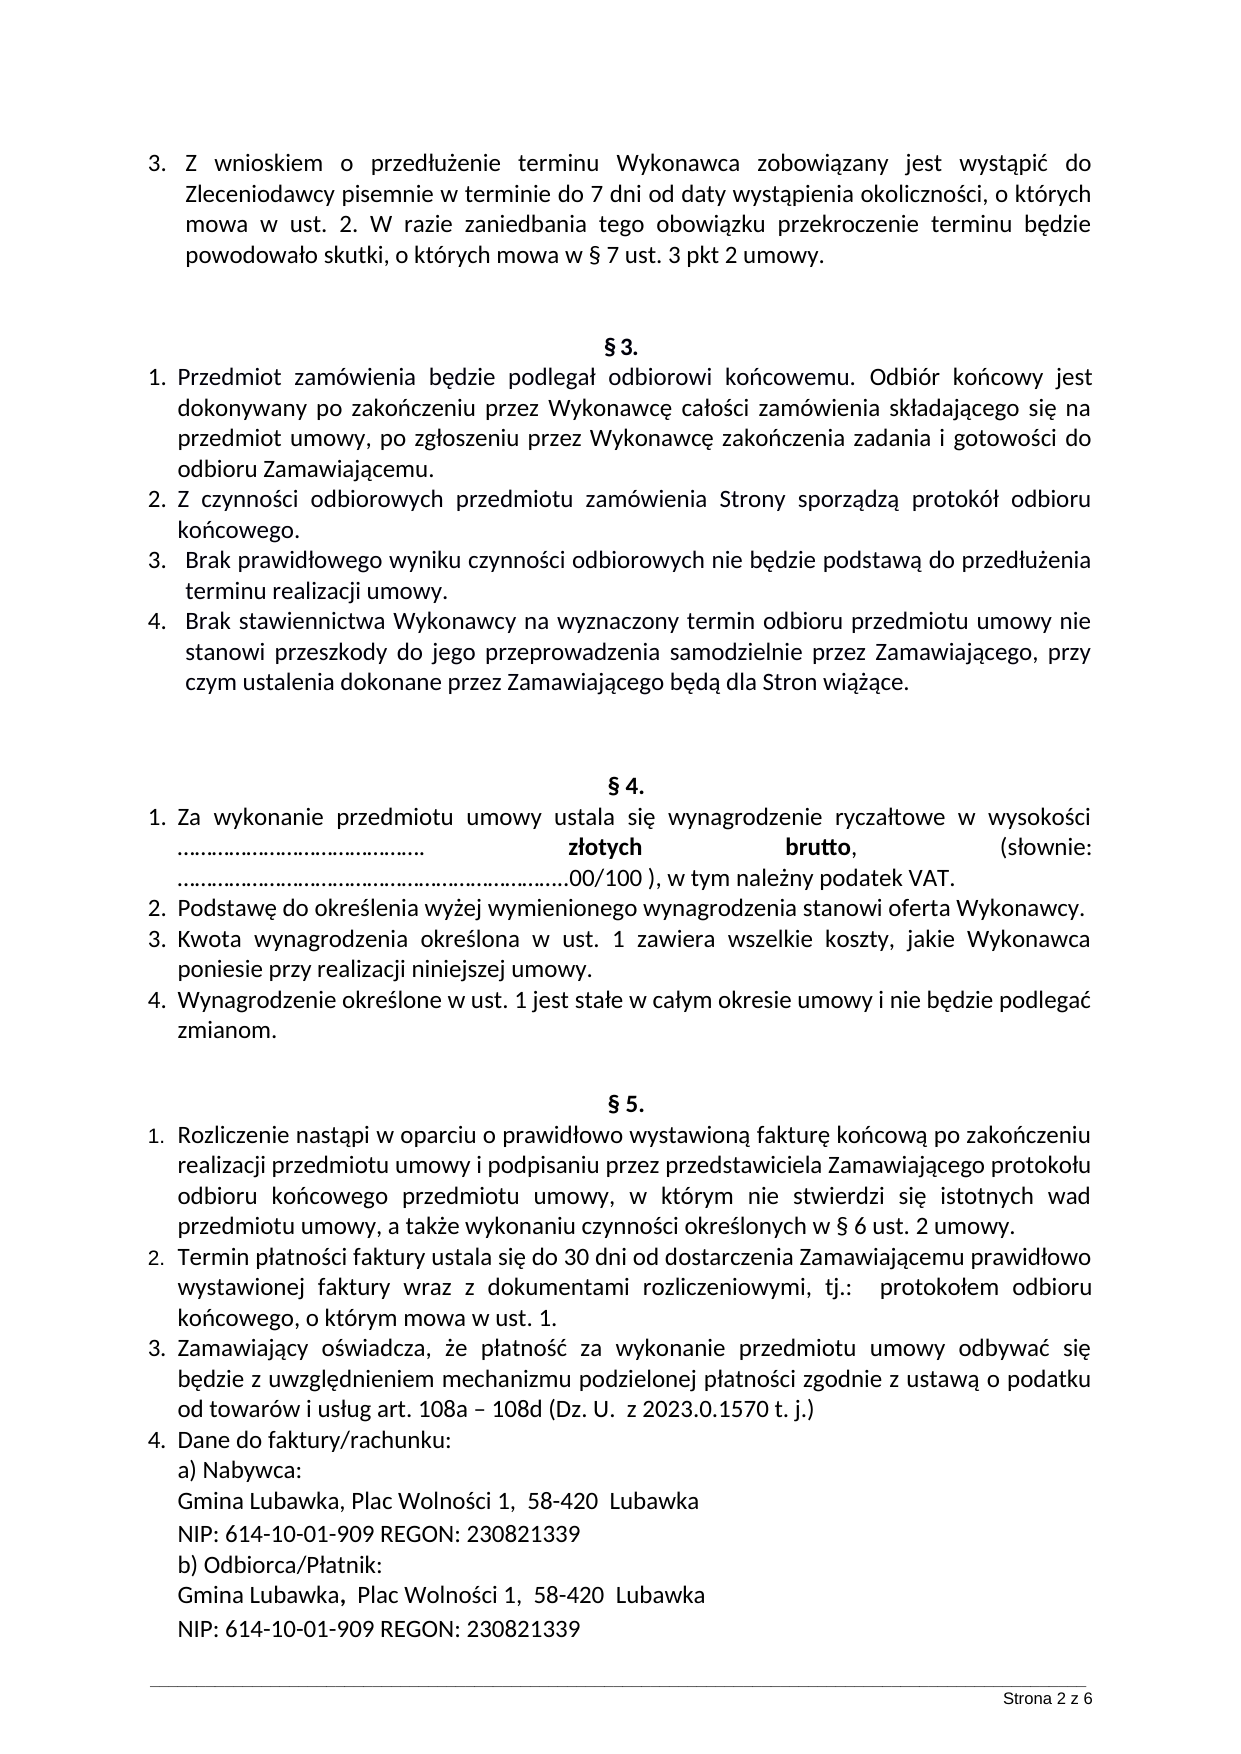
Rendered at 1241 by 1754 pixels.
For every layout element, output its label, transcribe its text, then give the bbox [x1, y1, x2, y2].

list Zamawiający oświadcza, że płatność za wykonanie przedmiotu umowy odbywać się będzie z uwzględnieniem mechanizmu podzielonej płatności zgodnie z ustawą o podatku od towarów i usług art. 108a – 108d (Dz. U. z 2023.0.1570 t. j.) [148, 1332, 1093, 1424]
text NIP: 614-10-01-909 REGON: 230821339 [148, 1613, 1093, 1644]
list Z czynności odbiorowych przedmiotu zamówienia Strony sporządzą protokół odbioru końcowego. [148, 483, 1093, 544]
text § 5. [159, 1088, 1093, 1119]
text a) Nabywca: [177, 1454, 1093, 1485]
text b) Odbiorca/Płatnik: [177, 1549, 1093, 1579]
text § 4. [159, 771, 1093, 801]
list Z wnioskiem o przedłużenie terminu Wykonawca zobowiązany jest wystąpić do Zleceniodawcy pisemnie w terminie do 7 dni od daty wystąpienia okoliczności, o których mowa w ust. 2. W razie zaniedbania tego obowiązku przekroczenie terminu będzie powodowało skutki, o których mowa w § 7 ust. 3 pkt 2 umowy. [148, 148, 1093, 270]
list Dane do faktury/rachunku: [148, 1424, 1093, 1454]
list Kwota wynagrodzenia określona w ust. 1 zawiera wszelkie koszty, jakie Wykonawca poniesie przy realizacji niniejszej umowy. [148, 923, 1093, 984]
text Gmina Lubawka, Plac Wolności 1, 58-420 Lubawka [148, 1579, 1093, 1610]
list Za wykonanie przedmiotu umowy ustala się wynagrodzenie ryczałtowe w wysokości ……………………………………. złotych brutto, (słownie: …………………………………………………………..00/100 ), w tym należny podatek VAT. [148, 801, 1093, 893]
text NIP: 614-10-01-909 REGON: 230821339 [177, 1518, 1093, 1549]
list Wynagrodzenie określone w ust. 1 jest stałe w całym okresie umowy i nie będzie podlegać zmianom. [148, 984, 1093, 1045]
text Gmina Lubawka, Plac Wolności 1, 58-420 Lubawka [148, 1485, 1093, 1516]
list Brak stawiennictwa Wykonawcy na wyznaczony termin odbioru przedmiotu umowy nie stanowi przeszkody do jego przeprowadzenia samodzielnie przez Zamawiającego, przy czym ustalenia dokonane przez Zamawiającego będą dla Stron wiążące. [148, 605, 1093, 697]
text § 3. [150, 300, 1093, 361]
list Podstawę do określenia wyżej wymienionego wynagrodzenia stanowi oferta Wykonawcy. [148, 893, 1093, 923]
list Brak prawidłowego wyniku czynności odbiorowych nie będzie podstawą do przedłużenia terminu realizacji umowy. [148, 544, 1093, 605]
list Termin płatności faktury ustala się do 30 dni od dostarczenia Zamawiającemu prawidłowo wystawionej faktury wraz z dokumentami rozliczeniowymi, tj.: protokołem odbioru końcowego, o którym mowa w ust. 1. [148, 1241, 1093, 1332]
list Przedmiot zamówienia będzie podlegał odbiorowi końcowemu. Odbiór końcowy jest dokonywany po zakończeniu przez Wykonawcę całości zamówienia składającego się na przedmiot umowy, po zgłoszeniu przez Wykonawcę zakończenia zadania i gotowości do odbioru Zamawiającemu. [148, 361, 1093, 483]
list Rozliczenie nastąpi w oparciu o prawidłowo wystawioną fakturę końcową po zakończeniu realizacji przedmiotu umowy i podpisaniu przez przedstawiciela Zamawiającego protokołu odbioru końcowego przedmiotu umowy, w którym nie stwierdzi się istotnych wad przedmiotu umowy, a także wykonaniu czynności określonych w § 6 ust. 2 umowy. [148, 1119, 1093, 1241]
